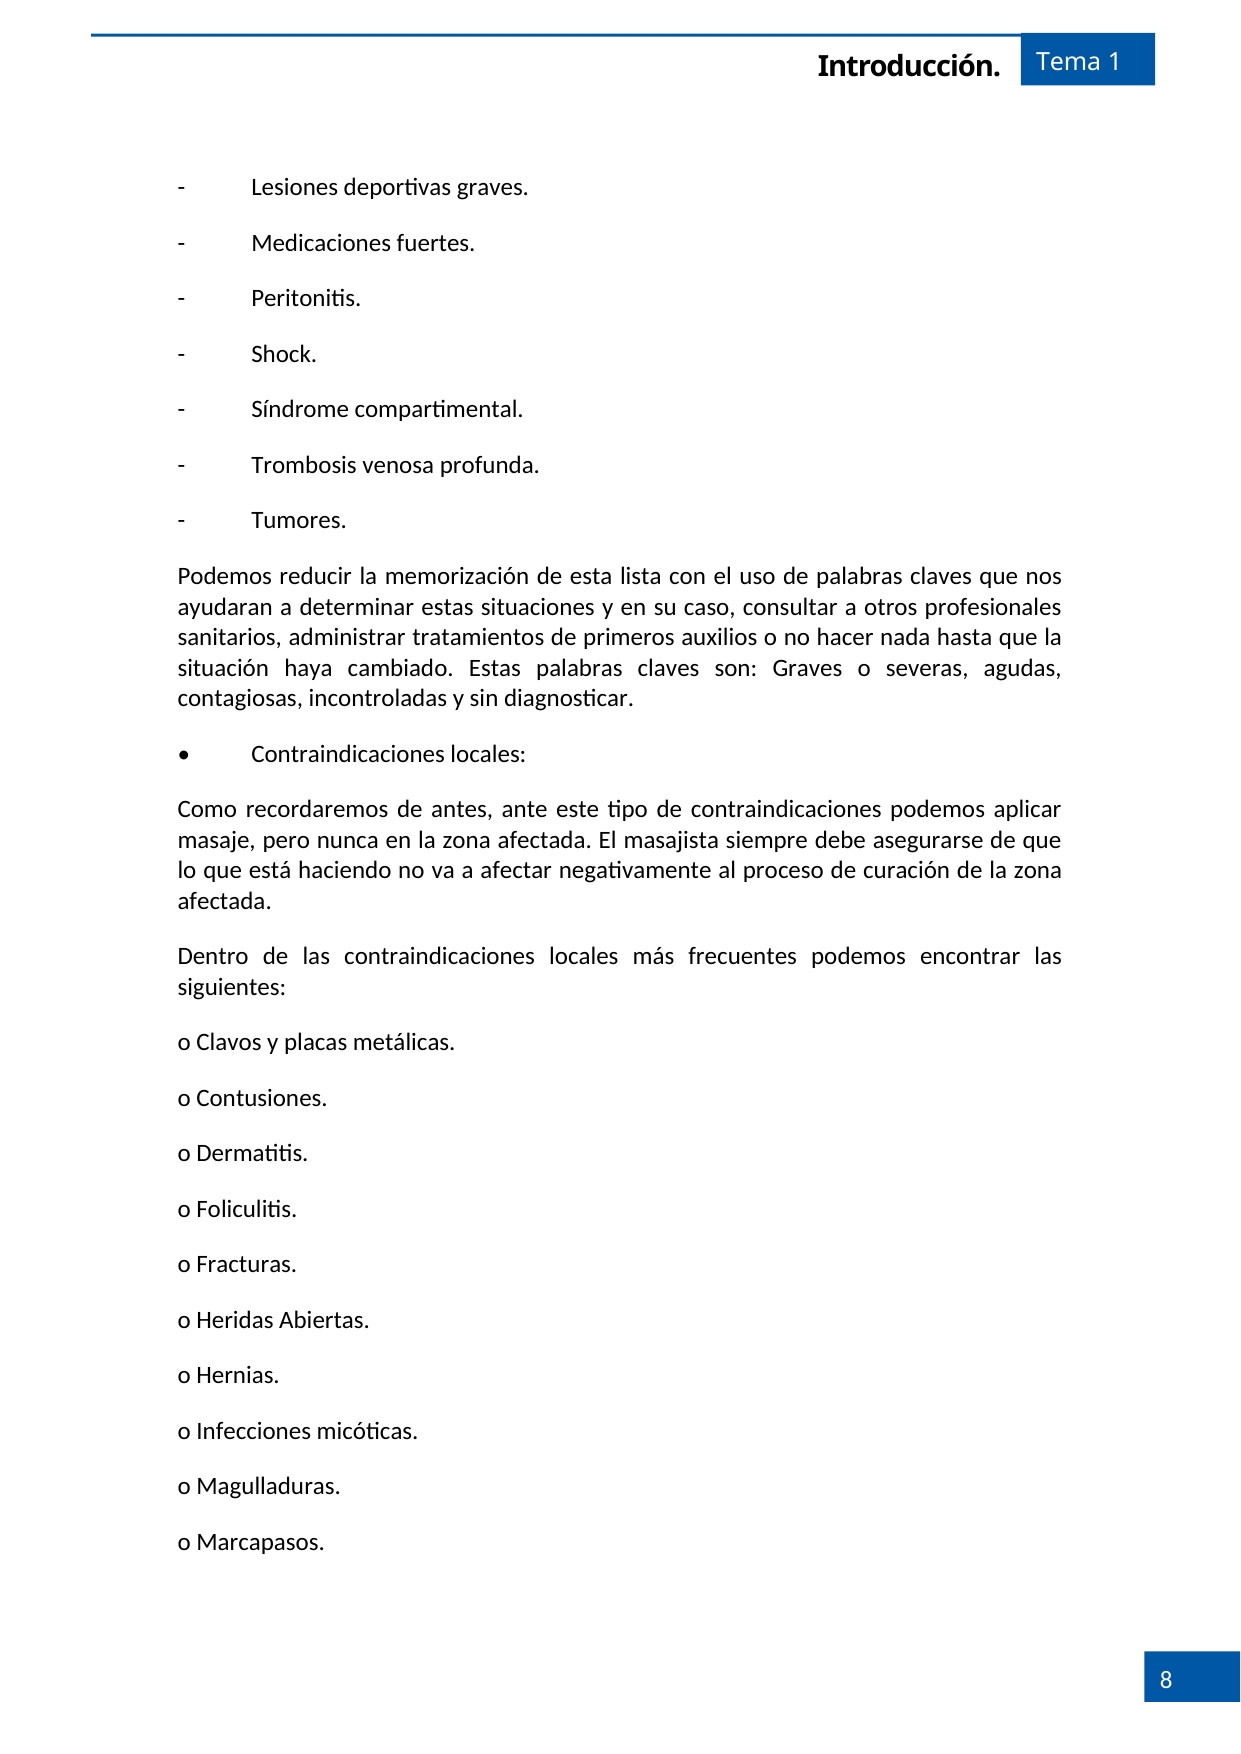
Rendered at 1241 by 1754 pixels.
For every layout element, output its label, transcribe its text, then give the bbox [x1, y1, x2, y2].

text o Contusiones. [177, 1082, 1063, 1112]
text o Infecciones micóticas. [177, 1415, 1063, 1446]
text o Marcapasos. [177, 1526, 1063, 1557]
text Podemos reducir la memorización de esta lista con el uso de palabras claves que nos ayudaran a determinar estas situaciones y en su caso, consultar a otros profesionales sanitarios, administrar tratamientos de primeros auxilios o no hacer nada hasta que la situación haya cambiado. Estas palabras claves son: Graves o severas, agudas, contagiosas, incontroladas y sin diagnosticar. [177, 560, 1063, 713]
text - Peritonitis. [177, 282, 1063, 313]
text Como recordaremos de antes, ante este tipo de contraindicaciones podemos aplicar masaje, pero nunca en la zona afectada. El masajista siempre debe asegurarse de que lo que está haciendo no va a afectar negativamente al proceso de curación de la zona afectada. [177, 793, 1063, 915]
text • Contraindicaciones locales: [177, 738, 1063, 768]
text o Dermatitis. [177, 1137, 1063, 1168]
text o Clavos y placas metálicas. [177, 1026, 1063, 1057]
text o Hernias. [177, 1359, 1063, 1390]
text - Medicaciones fuertes. [177, 227, 1063, 257]
text - Lesiones deportivas graves. [177, 171, 1063, 202]
text Dentro de las contraindicaciones locales más frecuentes podemos encontrar las siguientes: [177, 940, 1063, 1001]
text - Trombosis venosa profunda. [177, 449, 1063, 479]
text - Shock. [177, 338, 1063, 368]
text o Foliculitis. [177, 1193, 1063, 1223]
text - Síndrome compartimental. [177, 393, 1063, 424]
text o Magulladuras. [177, 1471, 1063, 1501]
text - Tumores. [177, 504, 1063, 535]
text o Heridas Abiertas. [177, 1304, 1063, 1334]
text o Fracturas. [177, 1248, 1063, 1279]
